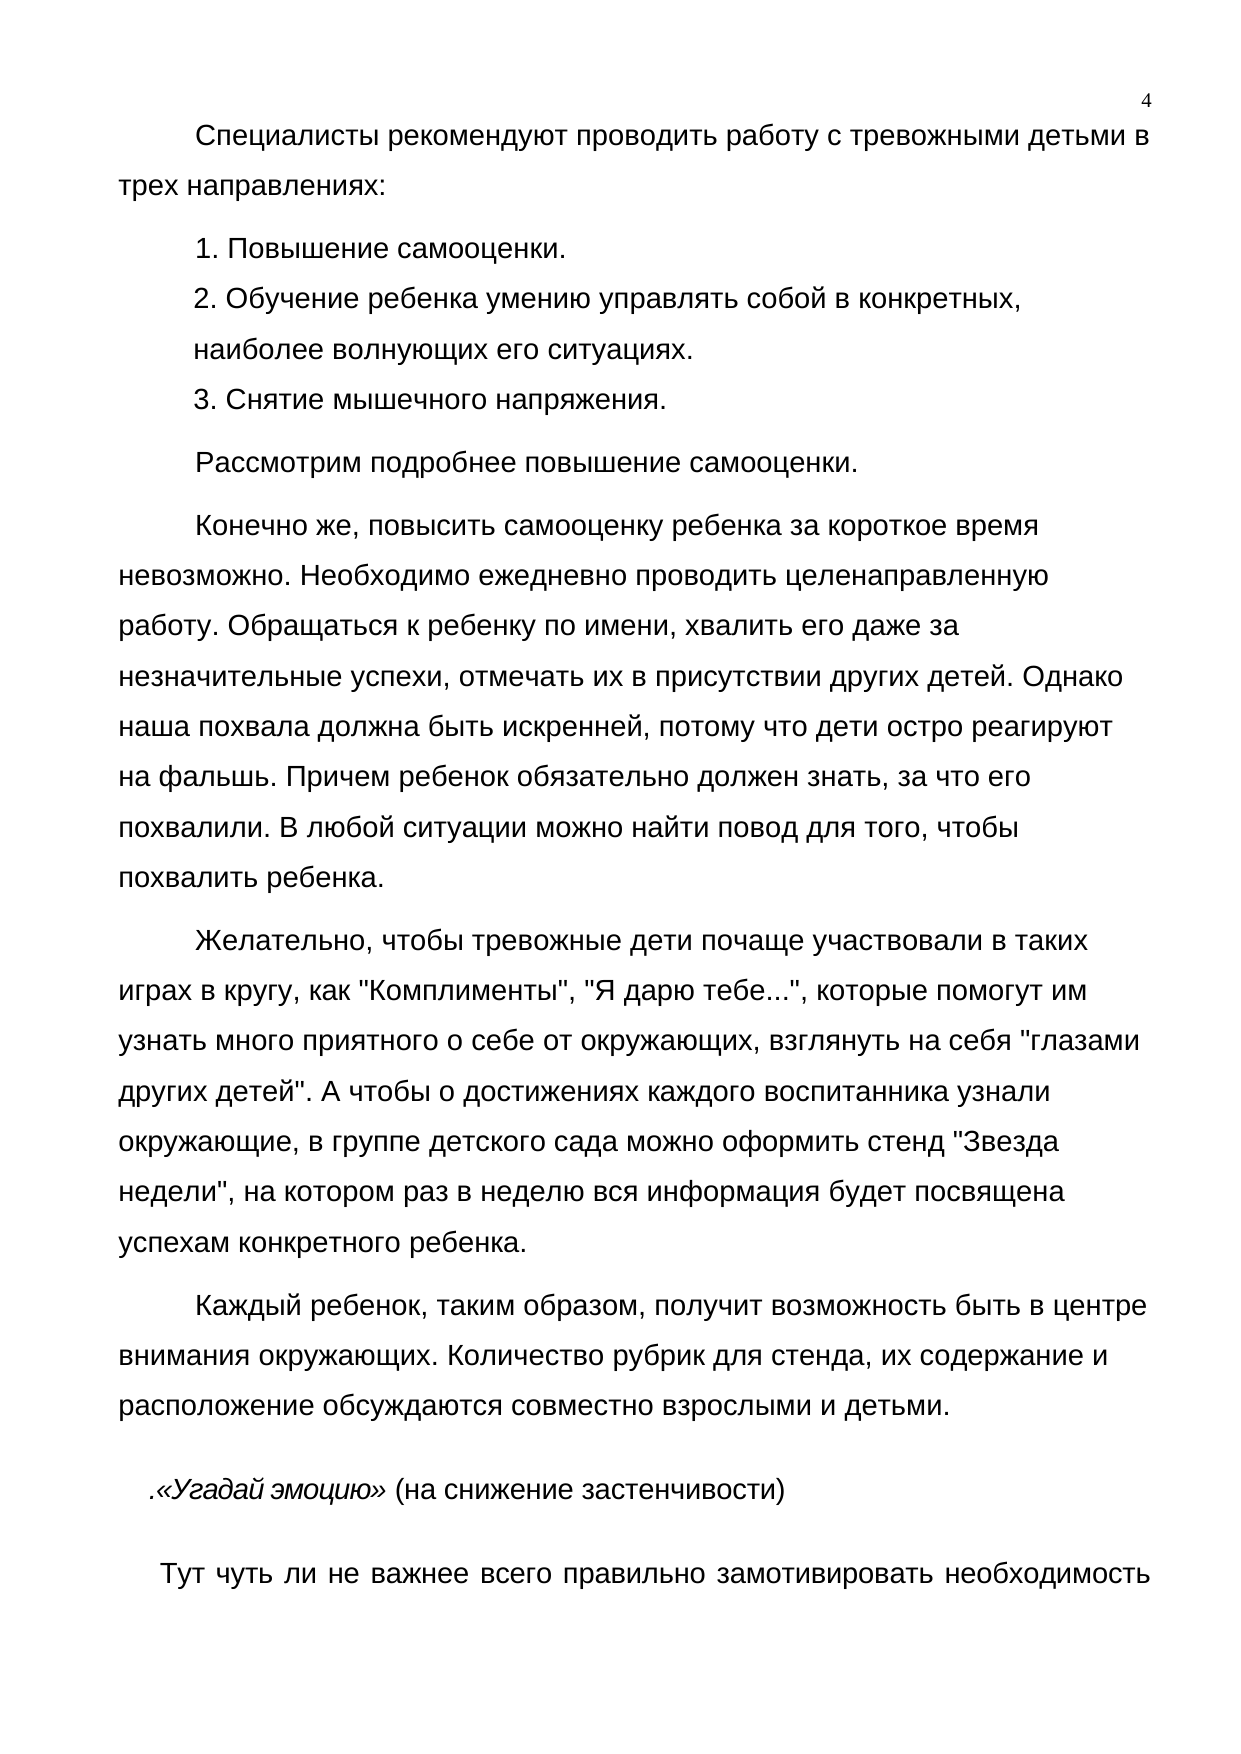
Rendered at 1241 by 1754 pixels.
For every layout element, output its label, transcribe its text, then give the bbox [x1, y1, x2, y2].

text Рассмотрим подробнее повышение самооценки. [118, 445, 1152, 478]
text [119, 1556, 1152, 1590]
text Каждый ребенок, таким образом, получит возможность быть в центре внимания окружающих. Количество рубрик для стенда, их содержание и расположение обсуждаются совместно взрослыми и детьми. [118, 1287, 1152, 1422]
text Конечно же, повысить самооценку ребенка за короткое время невозможно. Необходимо ежедневно проводить целенаправленную работу. Обращаться к ребенку по имени, хвалить его даже за незначительные успехи, отмечать их в присутствии других детей. Однако наша похвала должна быть искренней, потому что дети остро реагируют на фальшь. Причем ребенок обязательно должен знать, за что его похвалили. В любой ситуации можно найти повод для того, чтобы похвалить ребенка. [118, 508, 1152, 893]
text 1. Повышение самооценки. 2. Обучение ребенка умению управлять собой в конкретных, наиболее волнующих его ситуациях. 3. Снятие мышечного напряжения. [193, 231, 1152, 416]
text Специалисты рекомендуют проводить работу с тревожными детьми в трех направлениях: [118, 118, 1152, 202]
text .«Угадай эмоцию» (на снижение застенчивости) [119, 1472, 1152, 1506]
text Желательно, чтобы тревожные дети почаще участвовали в таких играх в кругу, как "Комплименты", "Я дарю тебе...", которые помогут им узнать много приятного о себе от окружающих, взглянуть на себя "глазами других детей". А чтобы о достижениях каждого воспитанника узнали окружающие, в группе детского сада можно оформить стенд "Звезда недели", на котором раз в неделю вся информация будет посвящена успехам конкретного ребенка. [118, 923, 1152, 1258]
